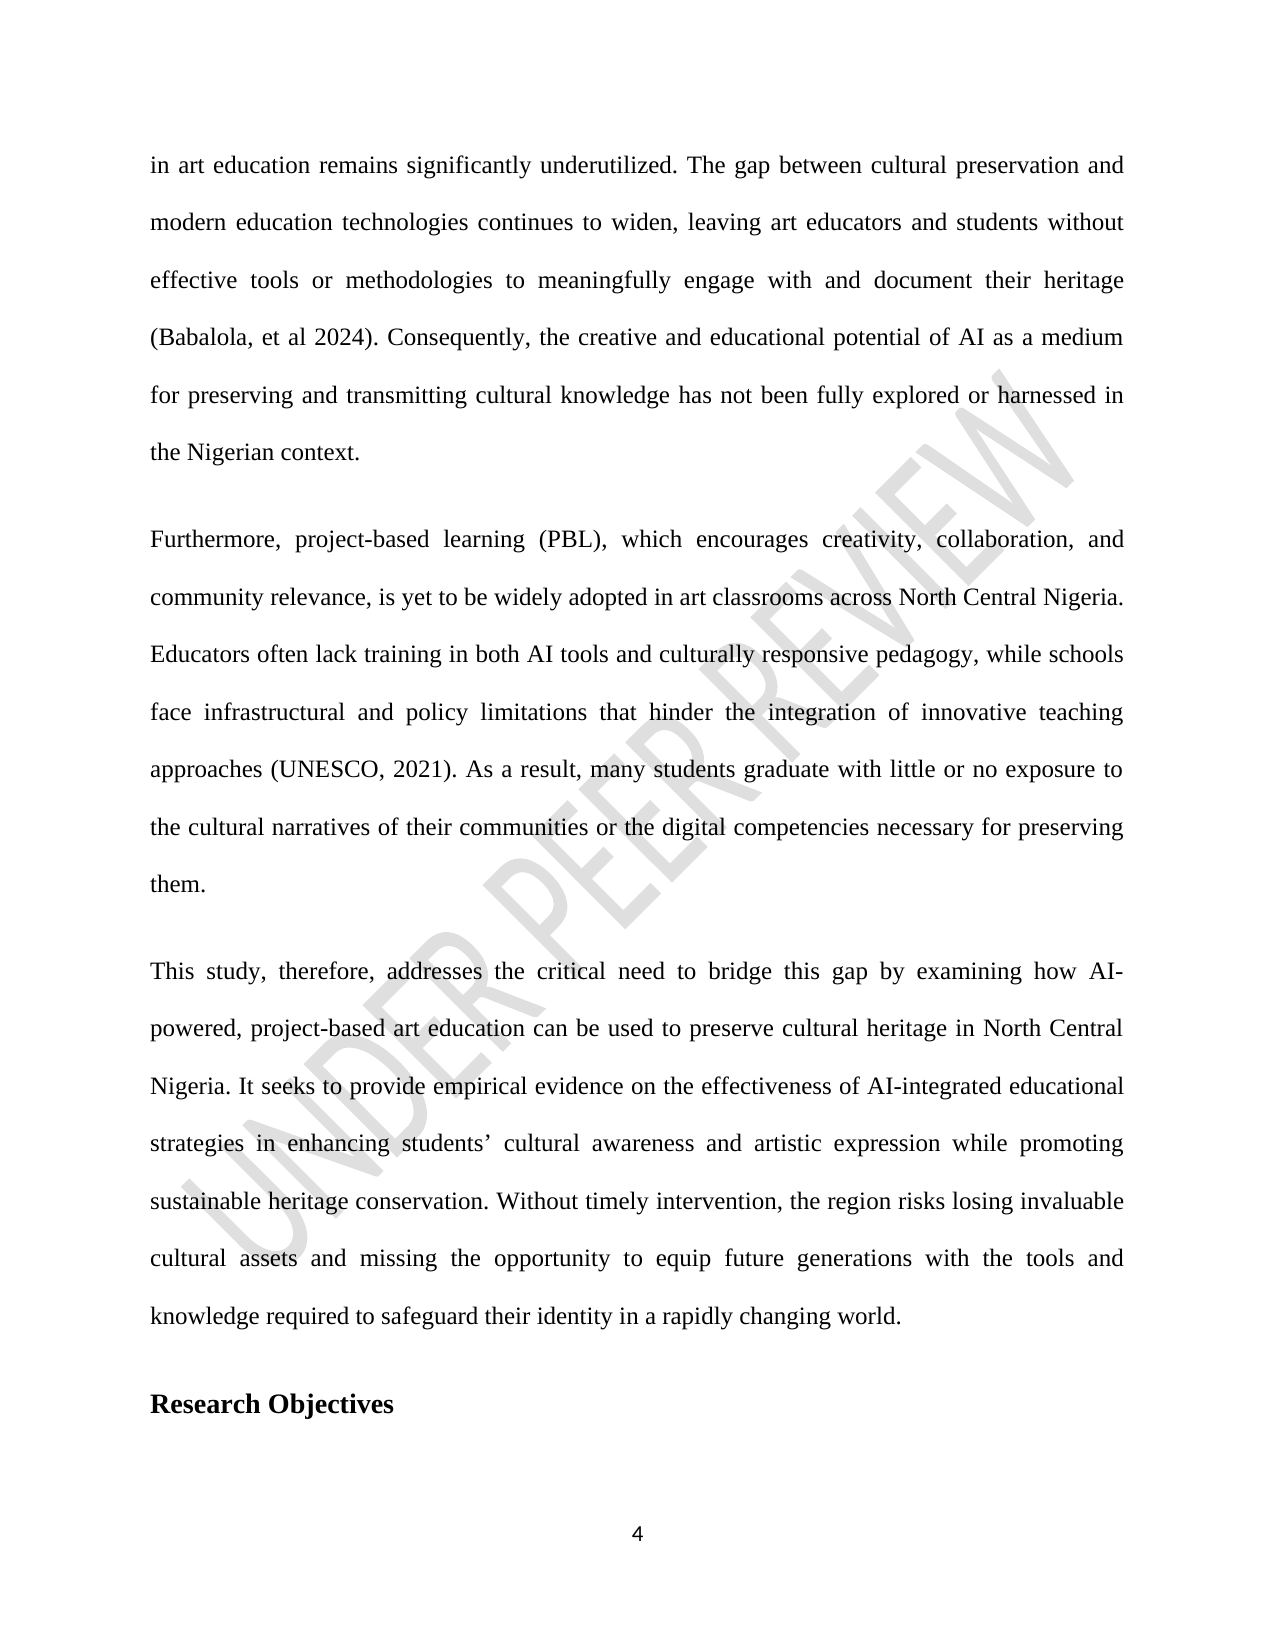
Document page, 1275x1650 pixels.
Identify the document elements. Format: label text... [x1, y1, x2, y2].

text This study, therefore, addresses the critical need to bridge this gap by examining how AI-powered, project-based art education can be used to preserve cultural heritage in North Central Nigeria. It seeks to provide empirical evidence on the effectiveness of AI-integrated educational strategies in enhancing students’ cultural awareness and artistic expression while promoting sustainable heritage conservation. Without timely intervention, the region risks losing invaluable cultural assets and missing the opportunity to equip future generations with the tools and knowledge required to safeguard their identity in a rapidly changing world. [150, 956, 1125, 1329]
text Research Objectives [150, 1387, 1125, 1420]
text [150, 150, 1125, 466]
text Furthermore, project-based learning (PBL), which encourages creativity, collaboration, and community relevance, is yet to be widely adopted in art classrooms across North Central Nigeria. Educators often lack training in both AI tools and culturally responsive pedagogy, while schools face infrastructural and policy limitations that hinder the integration of innovative teaching approaches (UNESCO, 2021). As a result, many students graduate with little or no exposure to the cultural narratives of their communities or the digital competencies necessary for preserving them. [150, 524, 1125, 898]
